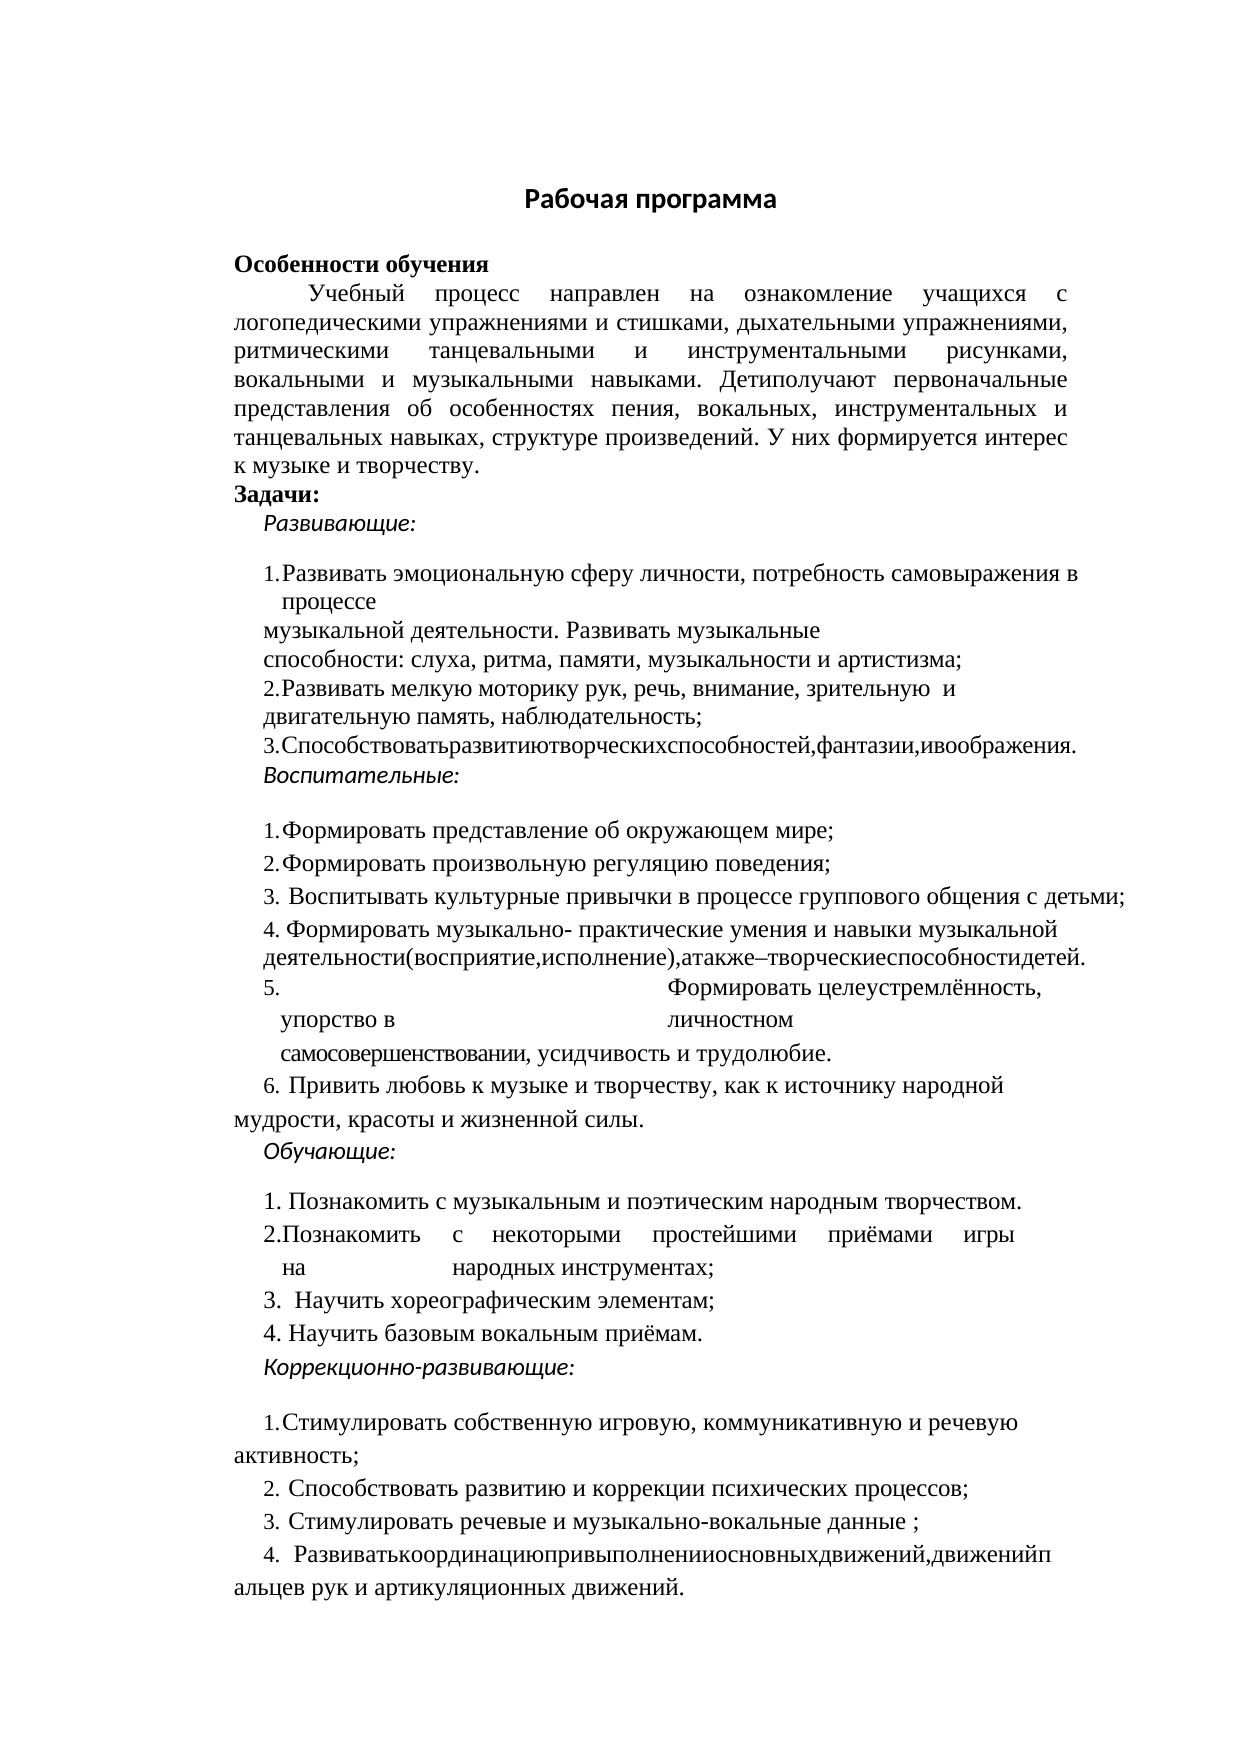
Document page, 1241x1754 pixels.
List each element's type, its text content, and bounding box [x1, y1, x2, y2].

list Формировать целеустремлённость, упорство в личностном самосовершенствовании, усидчивость и трудолюбие. [234, 972, 1062, 1066]
list Развивать мелкую моторику рук, речь, внимание, зрительную и двигательную память, наблюдательность; [263, 673, 1039, 730]
subtitle Особенности обучения [234, 249, 1152, 278]
list Развиватькоординациюпривыполненииосновныхдвижений,движенийпальцев рук и артикуляционных движений. [234, 1539, 1061, 1601]
text Воспитательные: [263, 759, 1152, 790]
text Развивающие: [263, 508, 1152, 537]
list Познакомить с некоторыми простейшими приёмами игры на народных инструментах; [234, 1219, 1061, 1281]
text деятельности(восприятие,исполнение),атакже–творческиеспособностидетей. [263, 942, 1152, 971]
subtitle Задачи: [234, 479, 1152, 508]
list Научить базовым вокальным приёмам. [263, 1318, 1152, 1347]
list Познакомить с музыкальным и поэтическим народным творчеством. [263, 1186, 1152, 1215]
list Формировать представление об окружающем мире; [263, 815, 1152, 844]
list Стимулировать речевые и музыкально-вокальные данные ; [263, 1506, 1152, 1535]
list Стимулировать собственную игровую, коммуникативную и речевую активность; [234, 1407, 1061, 1469]
list Воспитывать культурные привычки в процессе группового общения с детьми; [263, 881, 1152, 910]
list Развивать эмоциональную сферу личности, потребность самовыражения в процессе [263, 558, 1152, 615]
text Рабочая программа [225, 180, 1077, 216]
list Научить хореографическим элементам; [263, 1285, 1152, 1314]
list Формировать музыкально- практические умения и навыки музыкальной [263, 914, 1152, 942]
text Коррекционно-развивающие: [263, 1351, 1152, 1382]
text Учебный процесс направлен на ознакомление учащихся с логопедическими упражнениями и стишками, дыхательными упражнениями, ритмическими танцевальными и инструментальными рисунками, вокальными и музыкальными навыками. Детиполучают первоначальные представления об особенностях пения, вокальных, инструментальных и танцевальных навыках, структуре произведений. У них формируется интерес к музыке и творчеству. [234, 278, 1068, 479]
list музыкальной деятельности. Развивать музыкальные способности: слуха, ритма, памяти, музыкальности и артистизма; [263, 615, 968, 673]
list Привить любовь к музыке и творчеству, как к источнику народной мудрости, красоты и жизненной силы. [234, 1071, 1062, 1132]
text Обучающие: [263, 1137, 1152, 1165]
list Формировать произвольную регуляцию поведения; [263, 848, 1152, 877]
list Способствовать развитию и коррекции психических процессов; [263, 1473, 1152, 1502]
list Способствоватьразвитиютворческихспособностей,фантазии,ивоображения. [263, 730, 1152, 759]
